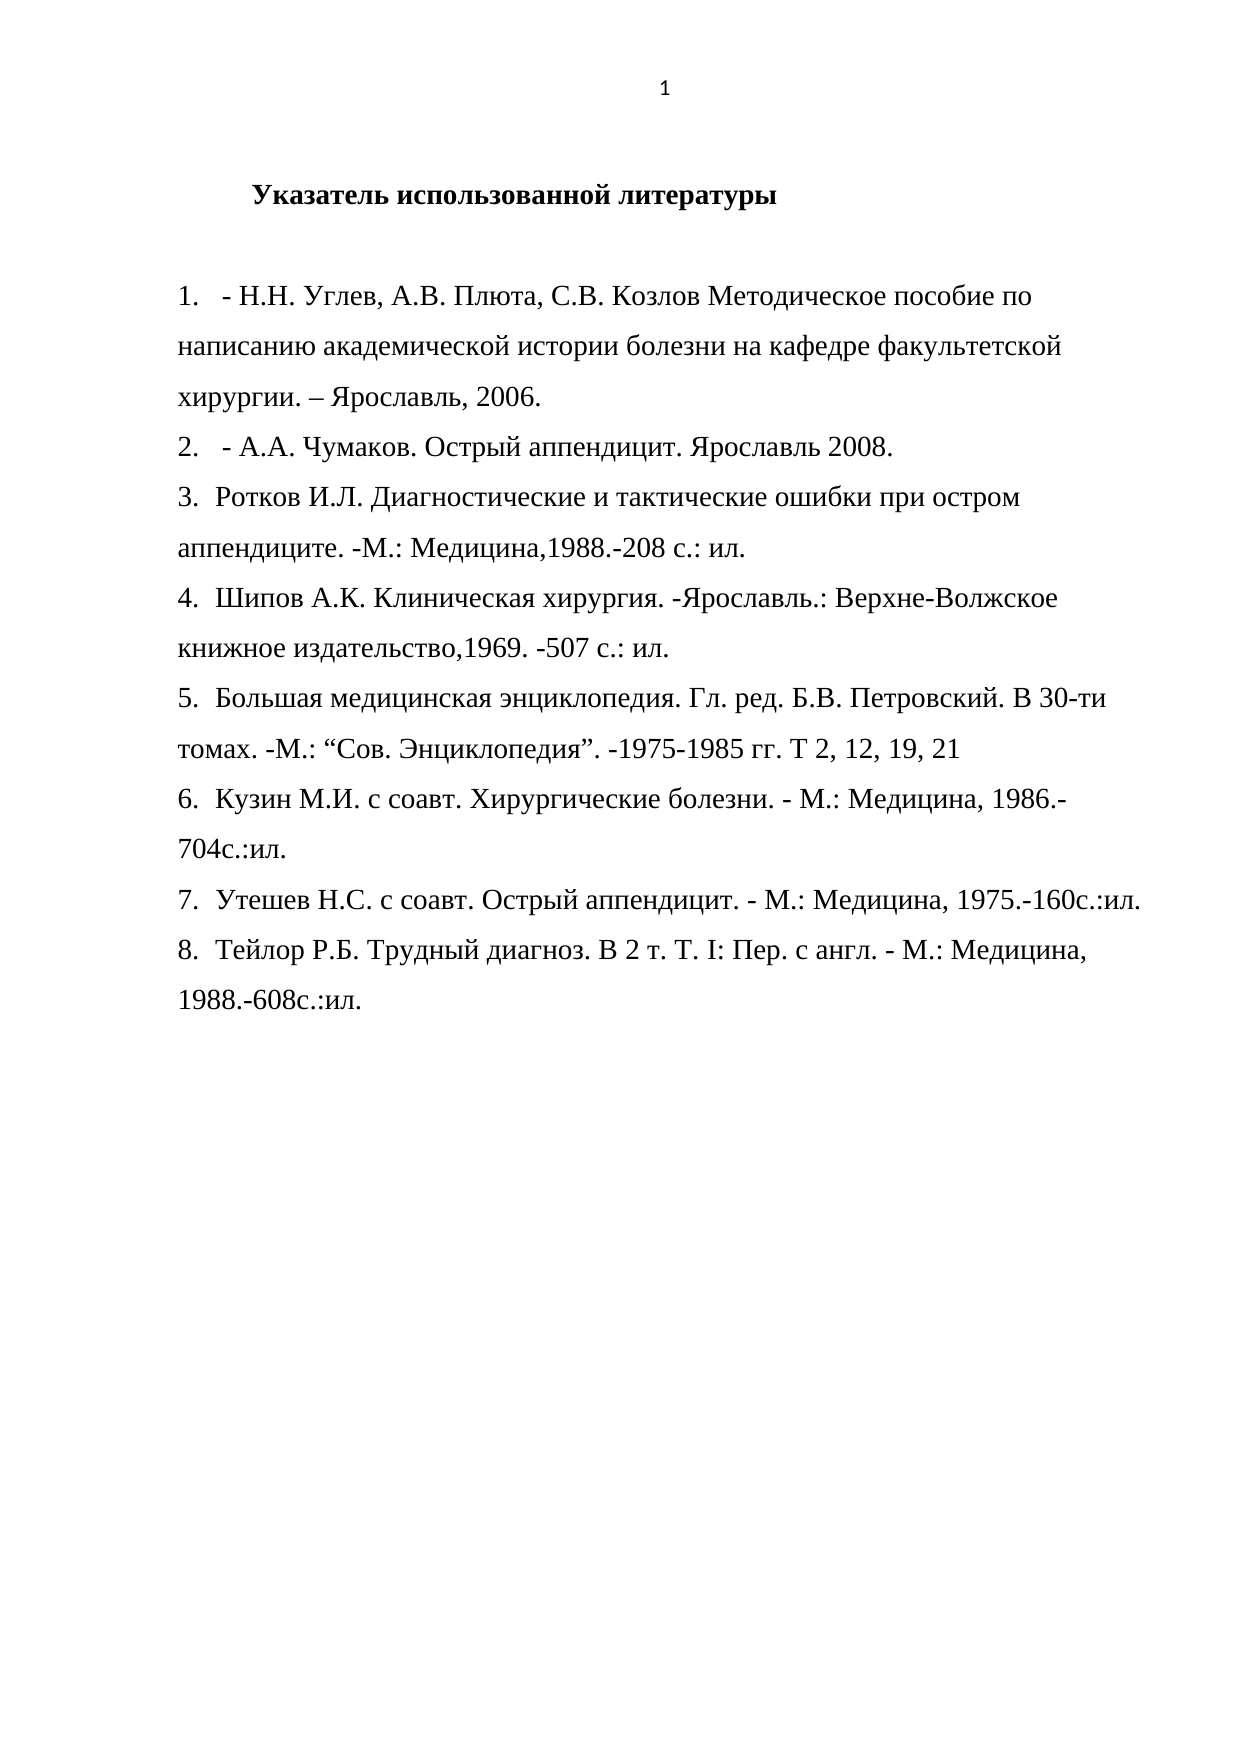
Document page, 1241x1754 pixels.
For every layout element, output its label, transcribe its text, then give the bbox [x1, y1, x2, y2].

list - А.А. Чумаков. Острый аппендицит. Ярославль 2008. [177, 429, 1152, 463]
list Кузин М.И. с соавт. Хирургические болезни. - М.: Медицина, 1986.-704с.:ил. [177, 781, 1152, 865]
list Большая медицинская энциклопедия. Гл. ред. Б.В. Петровский. В 30-ти томах. -М.: “Сов. Энциклопедия”. -1975-1985 гг. Т 2, 12, 19, 21 [177, 681, 1152, 764]
list Ротков И.Л. Диагностические и тактические ошибки при остром аппендиците. -М.: Медицина,1988.-208 с.: ил. [177, 479, 1152, 563]
text Указатель использованной литературы [177, 177, 1152, 211]
list Тейлор Р.Б. Трудный диагноз. В 2 т. Т. I: Пер. с англ. - М.: Медицина, 1988.-608с.:ил. [177, 932, 1152, 1016]
list Утешев Н.С. с соавт. Острый аппендицит. - М.: Медицина, 1975.-160с.:ил. [177, 882, 1152, 915]
list - Н.Н. Углев, А.В. Плюта, С.В. Козлов Методическое пособие по написанию академической истории болезни на кафедре факультетской хирургии. – Ярославль, 2006. [177, 278, 1152, 412]
list Шипов А.К. Клиническая хирургия. -Ярославль.: Верхне-Волжское книжное издательство,1969. -507 с.: ил. [177, 580, 1152, 664]
